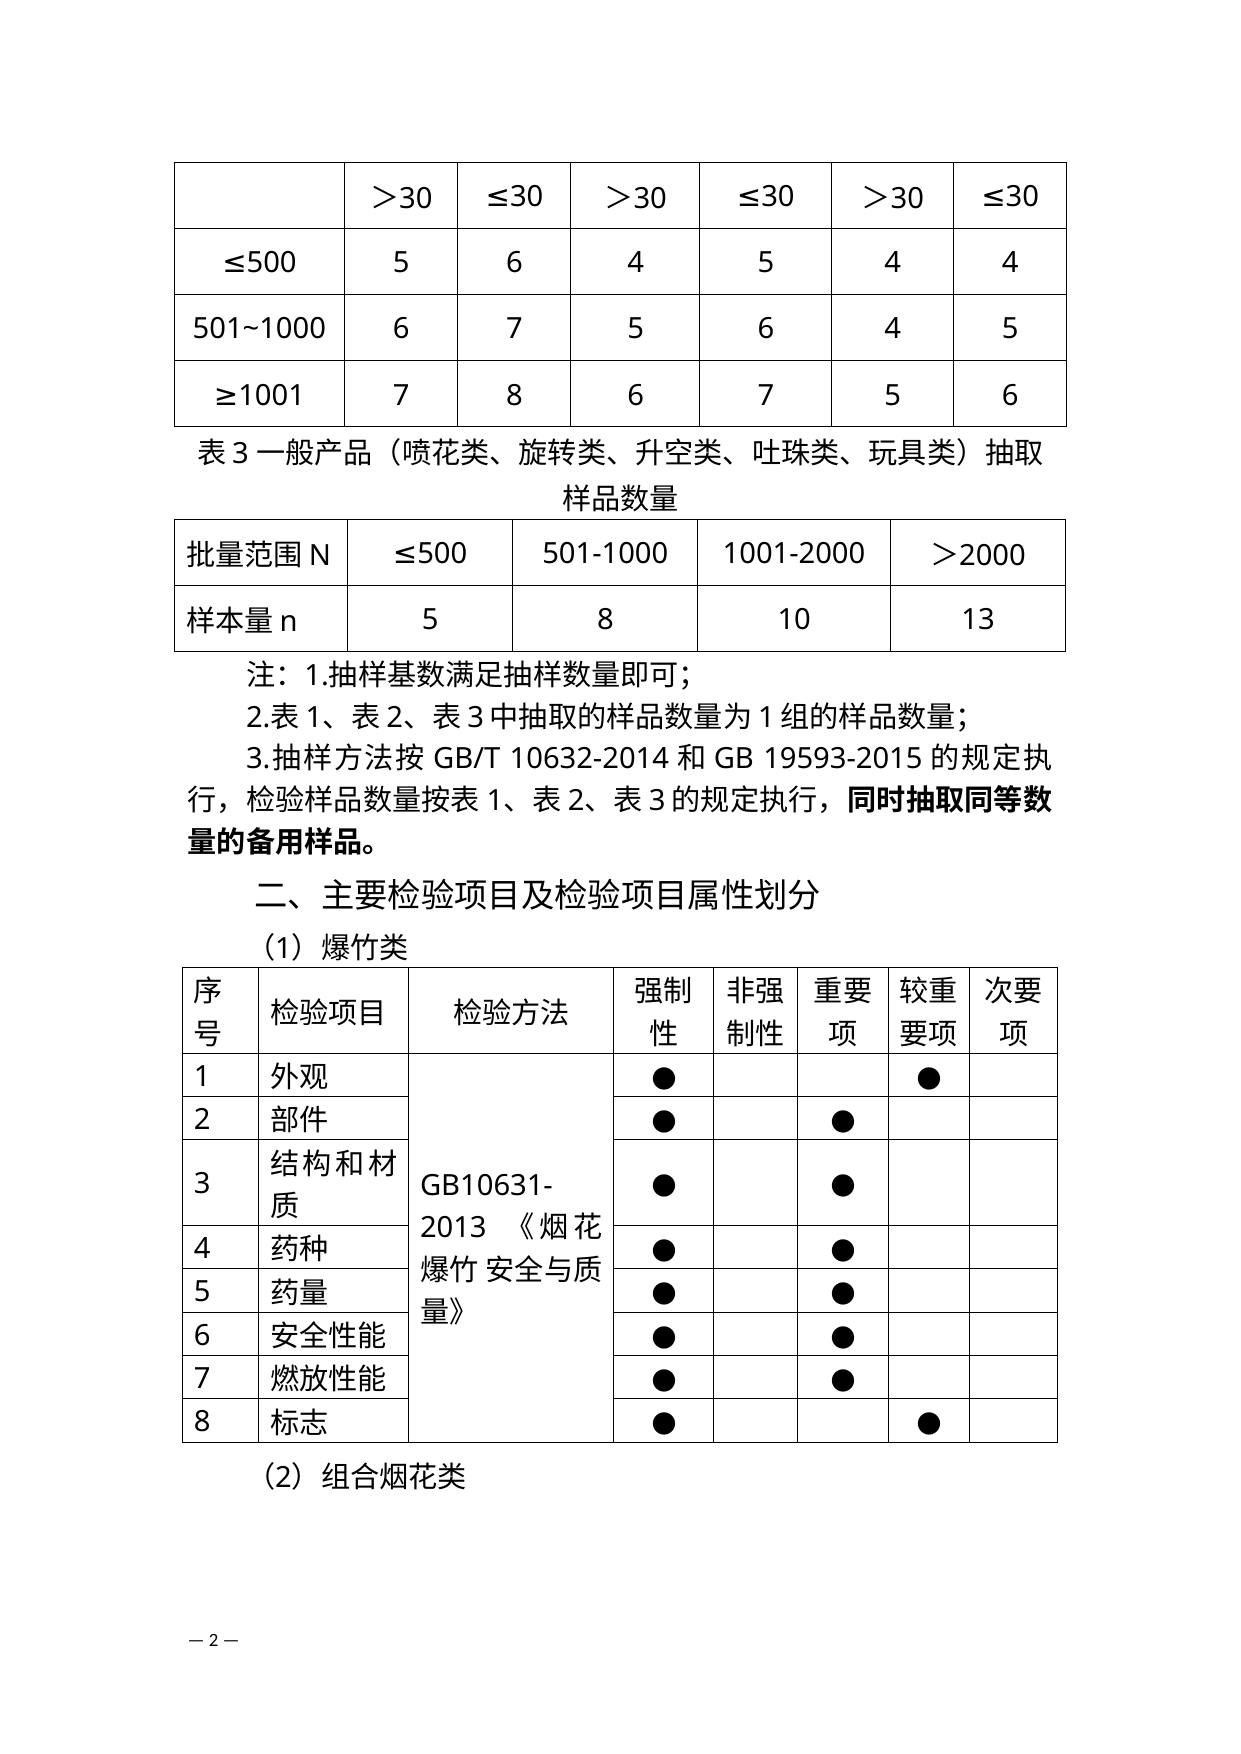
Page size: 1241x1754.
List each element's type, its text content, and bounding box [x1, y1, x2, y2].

table_cell ● [614, 1097, 713, 1139]
table_cell 燃放性能 [259, 1356, 408, 1398]
table_cell [889, 1097, 969, 1139]
table_cell [714, 1226, 797, 1268]
table_cell 5 [571, 295, 699, 360]
table_cell ● [798, 1140, 888, 1225]
table_cell ● [614, 1269, 713, 1312]
table_cell [714, 1313, 797, 1355]
table_cell 6 [954, 361, 1066, 426]
table_header ≤500 [348, 520, 512, 585]
table_cell 部件 [259, 1097, 408, 1139]
table_cell 8 [183, 1399, 258, 1442]
table_header 检验项目 [259, 968, 408, 1053]
table_cell [889, 1269, 969, 1312]
table_cell 4 [832, 295, 953, 360]
table_cell 6 [571, 361, 699, 426]
table_cell ● [614, 1140, 713, 1225]
table_cell 501~1000 [175, 295, 344, 360]
table_cell GB10631-2013 《烟花爆竹 安全与质量》 [409, 1054, 613, 1442]
table_cell [714, 1269, 797, 1312]
table_cell [714, 1399, 797, 1442]
table_cell ● [614, 1356, 713, 1398]
table_cell 5 [183, 1269, 258, 1312]
table_cell 10 [698, 586, 890, 651]
table_cell [798, 1399, 888, 1442]
table_cell ≤500 [175, 229, 344, 294]
table_cell ＞30 [832, 163, 953, 228]
table_cell [798, 1054, 888, 1096]
table_cell 药种 [259, 1226, 408, 1268]
table_cell [970, 1269, 1057, 1312]
text （2）组合烟花类 [187, 1443, 1053, 1508]
table_cell [714, 1097, 797, 1139]
table_cell 13 [891, 586, 1065, 651]
table_cell ● [798, 1269, 888, 1312]
table_cell ≤30 [700, 163, 831, 228]
table_cell [889, 1356, 969, 1398]
table_cell 6 [700, 295, 831, 360]
list 2.表1、表2、表3中抽取的样品数量为1组的样品数量； [187, 694, 1053, 735]
table_cell 5 [832, 361, 953, 426]
table_cell 1 [183, 1054, 258, 1096]
table_cell ≤30 [954, 163, 1066, 228]
table_cell 标志 [259, 1399, 408, 1442]
table_cell 4 [832, 229, 953, 294]
table_cell ● [614, 1313, 713, 1355]
table_cell ≤30 [458, 163, 570, 228]
table_cell [970, 1054, 1057, 1096]
table_cell [970, 1399, 1057, 1442]
table_cell ● [798, 1313, 888, 1355]
table_cell 7 [183, 1356, 258, 1398]
table_cell ● [889, 1054, 969, 1096]
table_cell 4 [183, 1226, 258, 1268]
table_cell 4 [954, 229, 1066, 294]
table_cell 5 [954, 295, 1066, 360]
list （1）爆竹类 [187, 925, 1053, 967]
table_cell 药量 [259, 1269, 408, 1312]
table_cell 3 [183, 1140, 258, 1225]
table_cell [714, 1054, 797, 1096]
table_header 重要项 [798, 968, 888, 1053]
table_cell 7 [345, 361, 457, 426]
table_cell 6 [345, 295, 457, 360]
table_cell [889, 1313, 969, 1355]
table_cell [970, 1226, 1057, 1268]
table_cell ● [798, 1226, 888, 1268]
table_cell 5 [345, 229, 457, 294]
table_cell ● [798, 1356, 888, 1398]
table_cell [889, 1140, 969, 1225]
table_cell [970, 1097, 1057, 1139]
table_cell 6 [458, 229, 570, 294]
table_header 非强 制性 [714, 968, 797, 1053]
table_cell 7 [458, 295, 570, 360]
text 表3 一般产品（喷花类、旋转类、升空类、吐珠类、玩具类）抽取样品数量 [187, 427, 1053, 519]
table_cell ＞30 [571, 163, 699, 228]
table_cell 8 [513, 586, 697, 651]
table_cell ● [798, 1097, 888, 1139]
table_cell 2 [183, 1097, 258, 1139]
table_header 次要项 [970, 968, 1057, 1053]
table_header 序号 [183, 968, 258, 1053]
text 二、主要检验项目及检验项目属性划分 [187, 860, 1053, 925]
table_cell ● [614, 1054, 713, 1096]
table_cell [889, 1226, 969, 1268]
table_cell ＞30 [345, 163, 457, 228]
list 3.抽样方法按GB/T 10632-2014和GB 19593-2015的规定执行，检验样品数量按表1、表2、表3的规定执行，同时抽取同等数量的备用样品。 [187, 735, 1053, 860]
table_cell 4 [571, 229, 699, 294]
table_header ＞2000 [891, 520, 1065, 585]
table_cell 安全性能 [259, 1313, 408, 1355]
table_cell 结构和材质 [259, 1140, 408, 1225]
table_header 强制性 [614, 968, 713, 1053]
text 注：1.抽样基数满足抽样数量即可； [187, 652, 1053, 694]
table_cell 5 [700, 229, 831, 294]
table_header 501-1000 [513, 520, 697, 585]
table_cell 外观 [259, 1054, 408, 1096]
table_cell [714, 1356, 797, 1398]
table_cell ● [614, 1226, 713, 1268]
table_cell 8 [458, 361, 570, 426]
table_cell 5 [348, 586, 512, 651]
table_cell ● [889, 1399, 969, 1442]
table_cell 6 [183, 1313, 258, 1355]
table_cell [714, 1140, 797, 1225]
table_cell [970, 1140, 1057, 1225]
table_header 1001-2000 [698, 520, 890, 585]
table_cell [970, 1356, 1057, 1398]
table_cell ≥1001 [175, 361, 344, 426]
table_header 较重 要项 [889, 968, 969, 1053]
table_header 检验方法 [409, 968, 613, 1053]
table_cell 7 [700, 361, 831, 426]
table_cell 样本量n [175, 586, 347, 651]
table_header 批量范围N [175, 520, 347, 585]
table_cell [970, 1313, 1057, 1355]
table_cell ● [614, 1399, 713, 1442]
